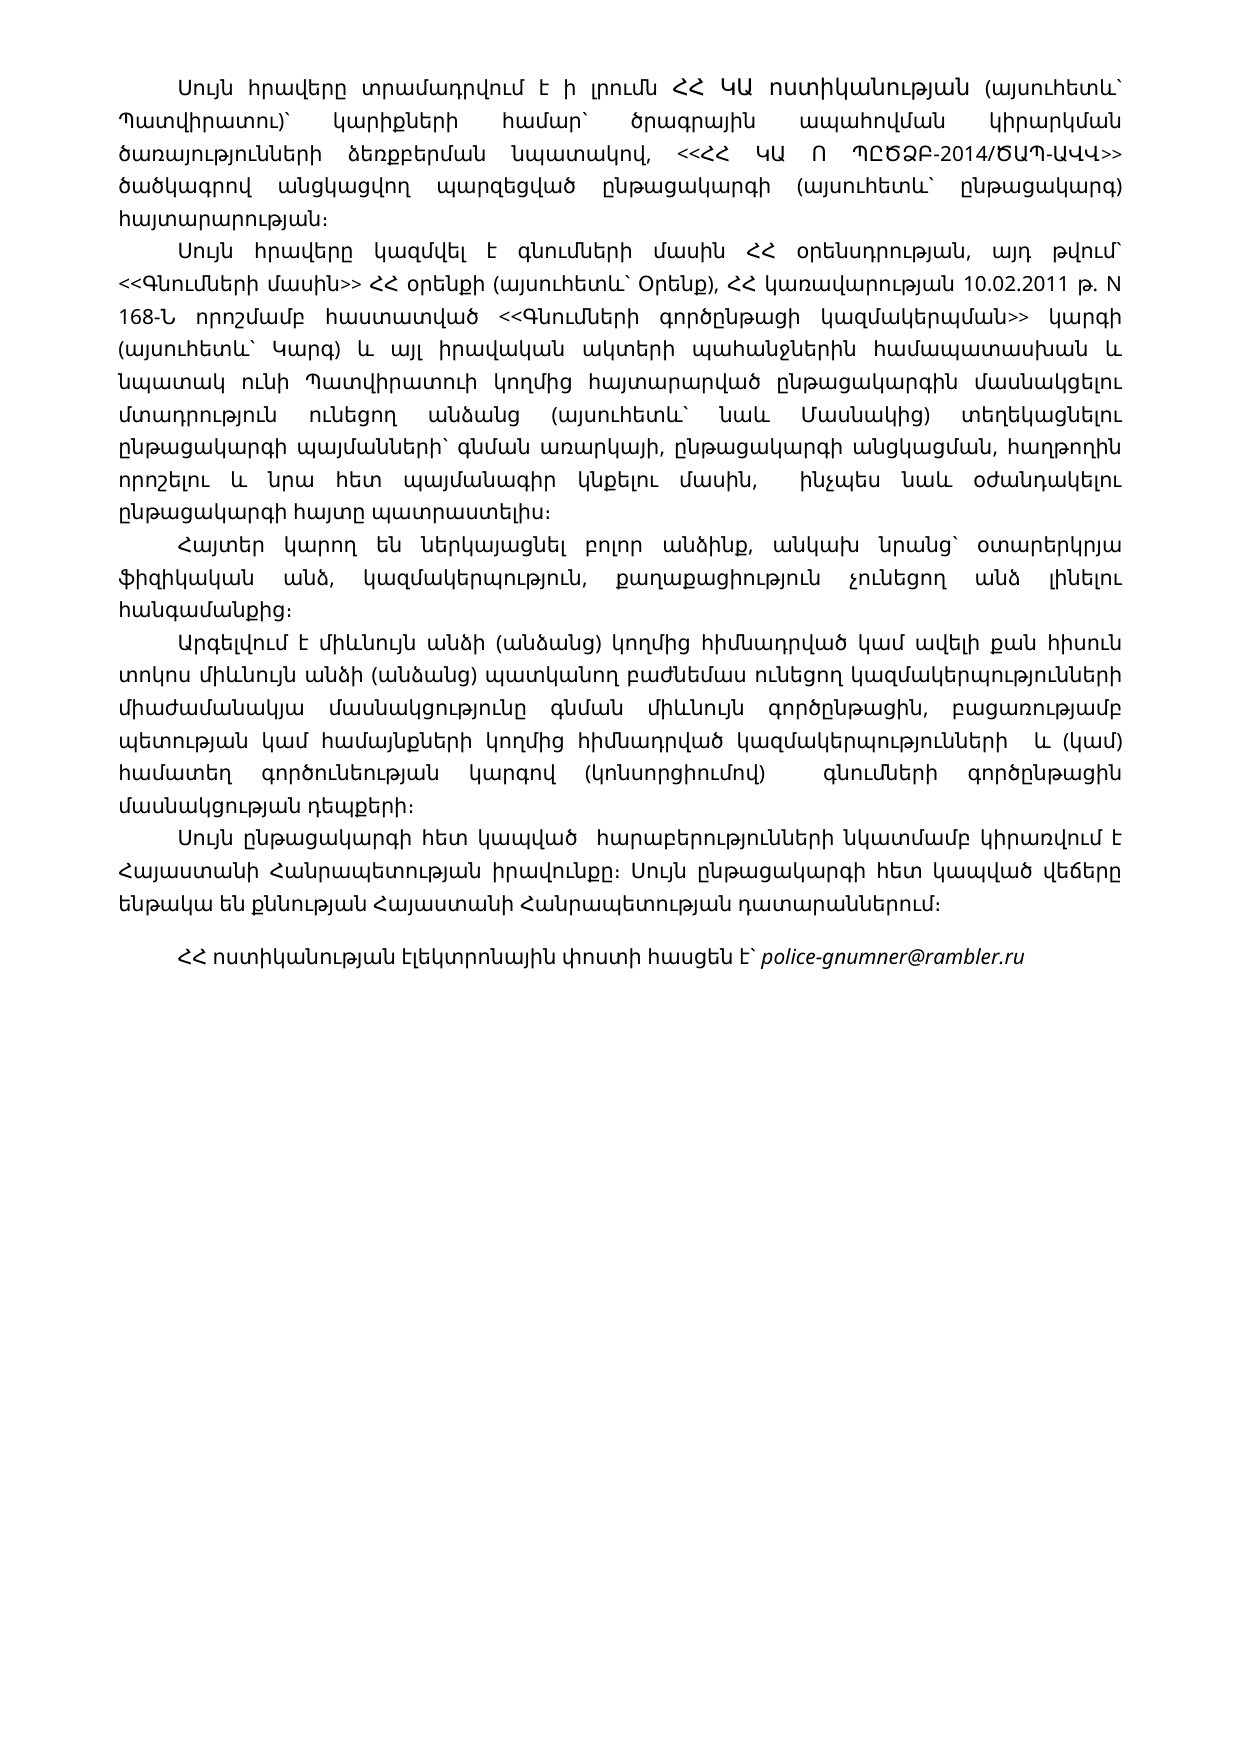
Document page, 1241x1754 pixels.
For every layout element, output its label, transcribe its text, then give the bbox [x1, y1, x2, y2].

text Սույն հրավերը կազմվել է գնումների մասին ՀՀ օրենսդրության, այդ թվում` <<Գնումների մասին>> ՀՀ օրենքի (այսուհետև` Օրենք), ՀՀ կառավարության 10.02.2011 թ. N 168-Ն որոշմամբ հաստատված <<Գնումների գործընթացի կազմակերպման>> կարգի (այսուհետև` Կարգ) և այլ իրավական ակտերի պահանջներին համապատասխան և նպատակ ունի Պատվիրատուի կողմից հայտարարված ընթացակարգին մասնակցելու մտադրություն ունեցող անձանց (այսուհետև` նաև Մասնակից) տեղեկացնելու ընթացակարգի պայմանների` գնման առարկայի, ընթացակարգի անցկացման, հաղթողին որոշելու և նրա հետ պայմանագիր կնքելու մասին, ինչպես նաև օժանդակելու ընթացակարգի հայտը պատրաստելիս։ [118, 237, 1122, 526]
text Սույն ընթացակարգի հետ կապված հարաբերությունների նկատմամբ կիրառվում է Հայաստանի Հանրապետության իրավունքը։ Սույն ընթացակարգի հետ կապված վեճերը ենթակա են քննության Հայաստանի Հանրապետության դատարաններում։ [118, 823, 1122, 917]
text Սույն հրավերը տրամադրվում է ի լրումն ՀՀ ԿԱ ոստիկանության (այսուհետև` Պատվիրատու)` կարիքների համար` ծրագրային ապահովման կիրարկման ծառայությունների ձեռքբերման նպատակով, <<ՀՀ ԿԱ Ո ՊԸԾՁԲ-2014/ԾԱՊ-ԱՎՎ>> ծածկագրով անցկացվող պարզեցված ընթացակարգի (այսուհետև` ընթացակարգ) հայտարարության։ [118, 71, 1122, 232]
text Հայտեր կարող են ներկայացնել բոլոր անձինք, անկախ նրանց` օտարերկրյա ֆիզիկական անձ, կազմակերպություն, քաղաքացիություն չունեցող անձ լինելու հանգամանքից։ [118, 530, 1122, 624]
text Արգելվում է միևնույն անձի (անձանց) կողմից հիմնադրված կամ ավելի քան հիսուն տոկոս միևնույն անձի (անձանց) պատկանող բաժնեմաս ունեցող կազմակերպությունների միաժամանակյա մասնակցությունը գնման միևնույն գործընթացին, բացառությամբ պետության կամ համայնքների կողմից հիմնադրված կազմակերպությունների և (կամ) համատեղ գործունեության կարգով (կոնսորցիումով) գնումների գործընթացին մասնակցության դեպքերի։ [118, 628, 1122, 819]
text ՀՀ ոստիկանության էլեկտրոնային փոստի հասցեն է` police-gnumner@rambler.ru [118, 942, 1122, 971]
